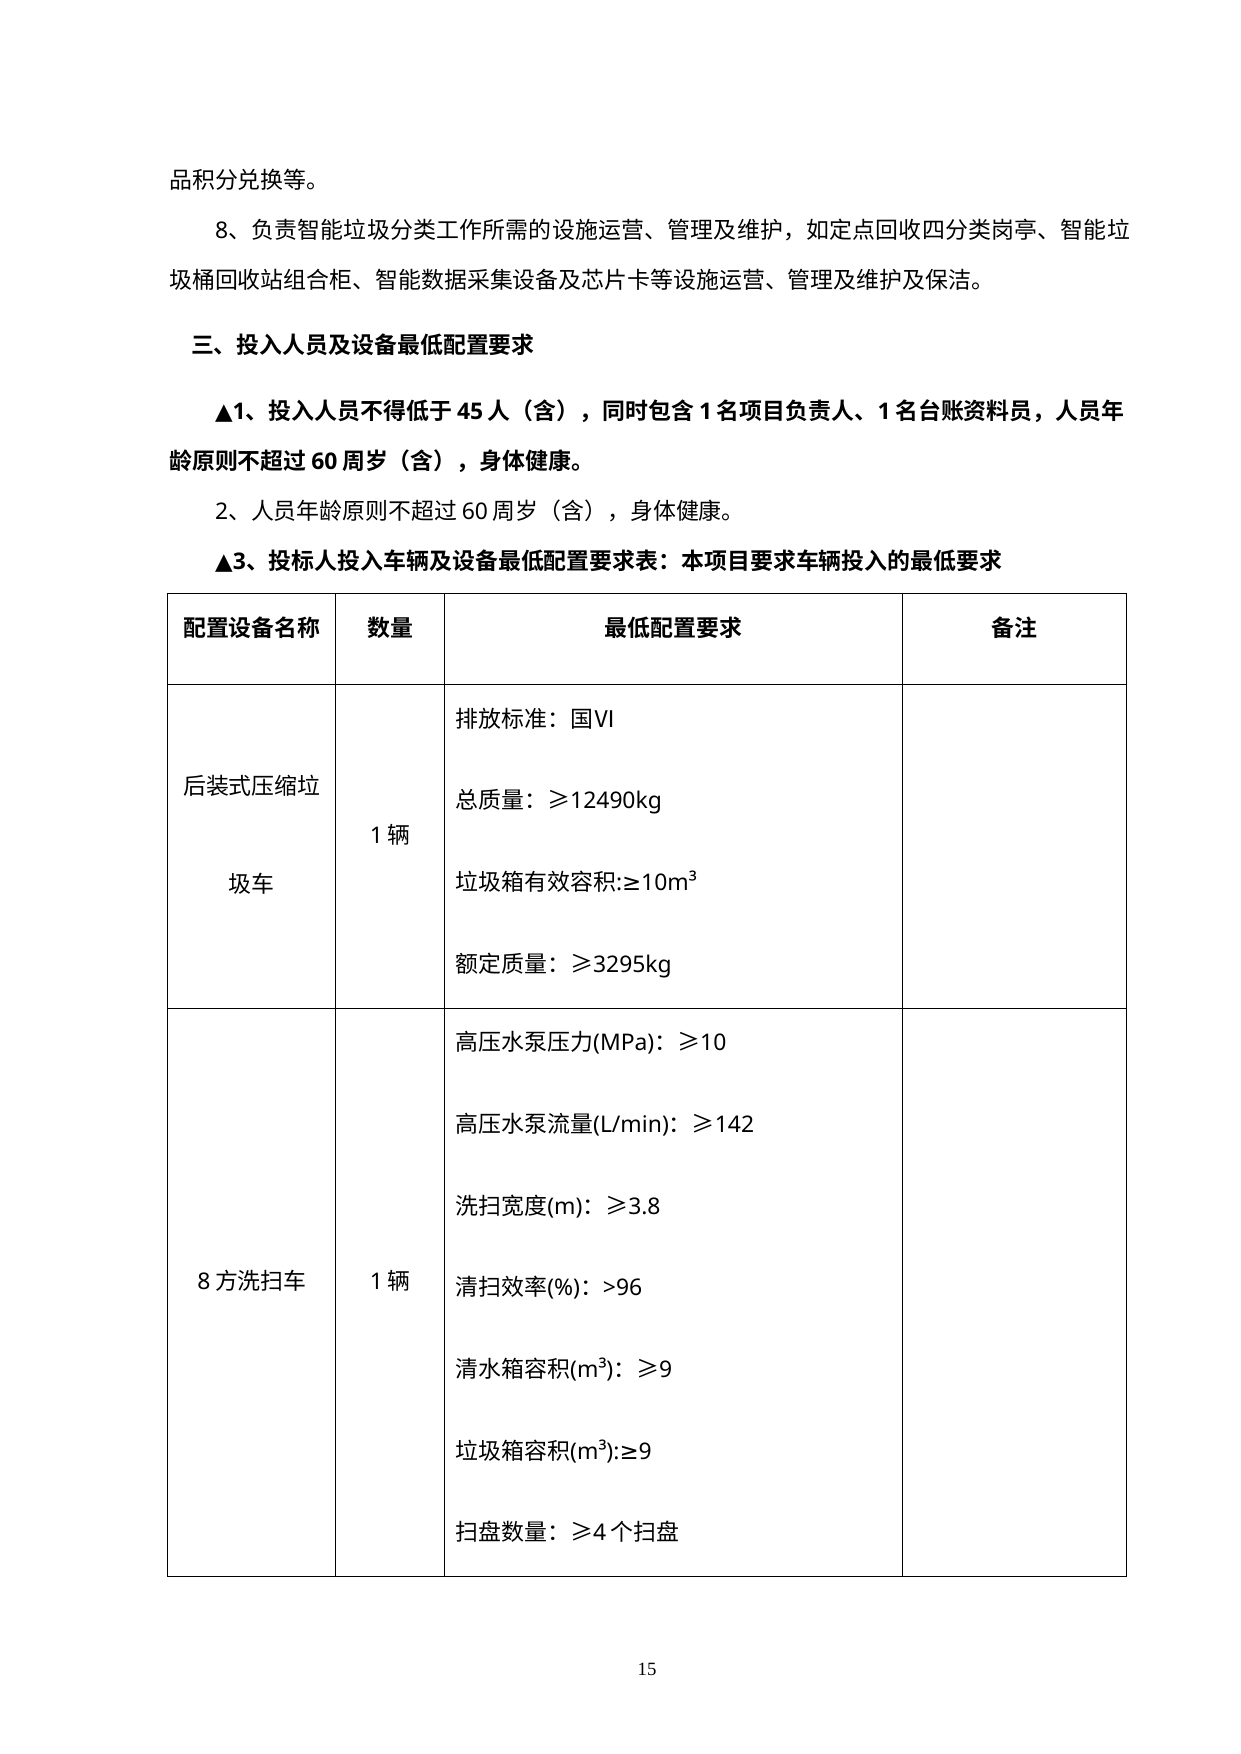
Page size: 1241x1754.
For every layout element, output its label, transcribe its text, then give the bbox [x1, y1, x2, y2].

table_header 数量 [336, 594, 444, 684]
text ▲1、投入人员不得低于45人（含），同时包含1名项目负责人、1名台账资料员，人员年龄原则不超过60周岁（含），身体健康。 [169, 393, 1125, 476]
table_header 配置设备名称 [168, 594, 335, 684]
table_header 最低配置要求 [445, 594, 902, 684]
table_cell 1辆 [336, 1009, 444, 1576]
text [169, 162, 1133, 195]
table_cell 1辆 [336, 685, 444, 1007]
table_cell [903, 1009, 1126, 1576]
table_cell [903, 685, 1126, 1007]
table_cell 后装式压缩垃圾车 [168, 685, 335, 1007]
text 8、负责智能垃圾分类工作所需的设施运营、管理及维护，如定点回收四分类岗亭、智能垃圾桶回收站组合柜、智能数据采集设备及芯片卡等设施运营、管理及维护及保洁。 [169, 212, 1133, 295]
table_header 备注 [903, 594, 1126, 684]
table_cell 高压水泵压力(MPa)：≥10 高压水泵流量(L/min)：≥142 洗扫宽度(m)：≥3.8 清扫效率(%)：>96 清水箱容积(m³)：≥9 垃圾箱容积(m³):≥9 扫盘数量：≥4个扫盘 [445, 1009, 902, 1576]
table_cell 排放标准：国Ⅵ 总质量：≥12490kg 垃圾箱有效容积:≥10m³ 额定质量：≥3295kg [445, 685, 902, 1007]
table_cell 8方洗扫车 [168, 1009, 335, 1576]
list 投入人员及设备最低配置要求 [191, 311, 1125, 376]
text ▲3、投标人投入车辆及设备最低配置要求表：本项目要求车辆投入的最低要求 [169, 543, 1125, 576]
text 2、人员年龄原则不超过60周岁（含），身体健康。 [169, 493, 1125, 526]
